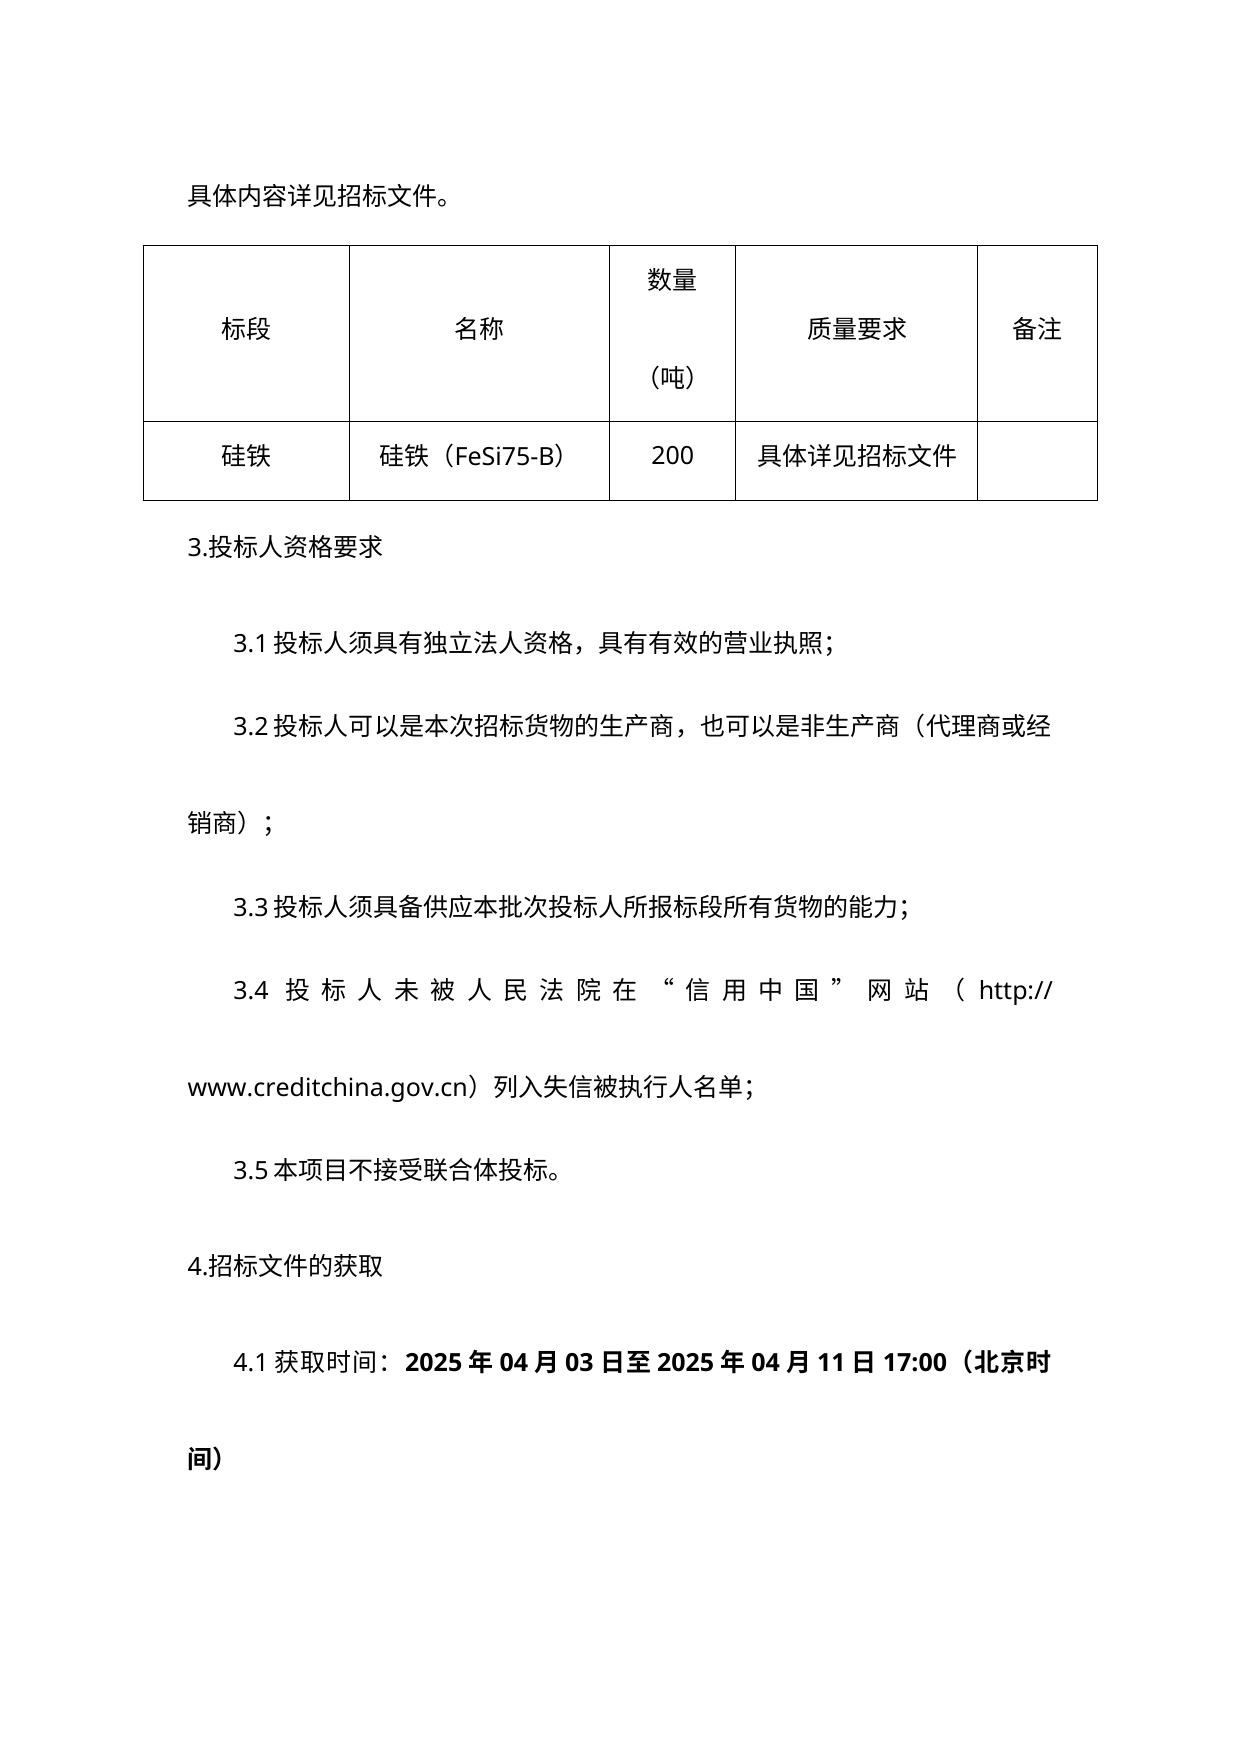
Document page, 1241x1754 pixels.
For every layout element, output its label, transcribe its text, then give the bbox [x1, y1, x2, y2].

table_header 标段 [144, 246, 349, 421]
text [187, 162, 1053, 227]
subtitle 3.投标人资格要求 [187, 513, 1053, 578]
table_cell 硅铁（FeSi75-B） [350, 422, 609, 500]
table_header 数量（吨） [610, 246, 735, 421]
table_header 备注 [978, 246, 1097, 421]
text 3.4投标人未被人民法院在“信用中国”网站（http://www.creditchina.gov.cn）列入失信被执行人名单； [187, 956, 1053, 1118]
table_header 名称 [350, 246, 609, 421]
text 3.2投标人可以是本次招标货物的生产商，也可以是非生产商（代理商或经销商）； [187, 692, 1053, 854]
table_header 质量要求 [736, 246, 977, 421]
table_cell 硅铁 [144, 422, 349, 500]
text 3.1投标人须具有独立法人资格，具有有效的营业执照； [187, 609, 1053, 674]
text 4.1获取时间：2025年04月03日至2025年04月11日17:00（北京时间） [187, 1328, 1053, 1490]
table_cell 具体详见招标文件 [736, 422, 977, 500]
text 3.3投标人须具备供应本批次投标人所报标段所有货物的能力； [187, 873, 1053, 938]
table_cell 200 [610, 422, 735, 500]
table_cell [978, 422, 1097, 500]
subtitle 4.招标文件的获取 [187, 1232, 1053, 1297]
text 3.5本项目不接受联合体投标。 [187, 1136, 1053, 1201]
